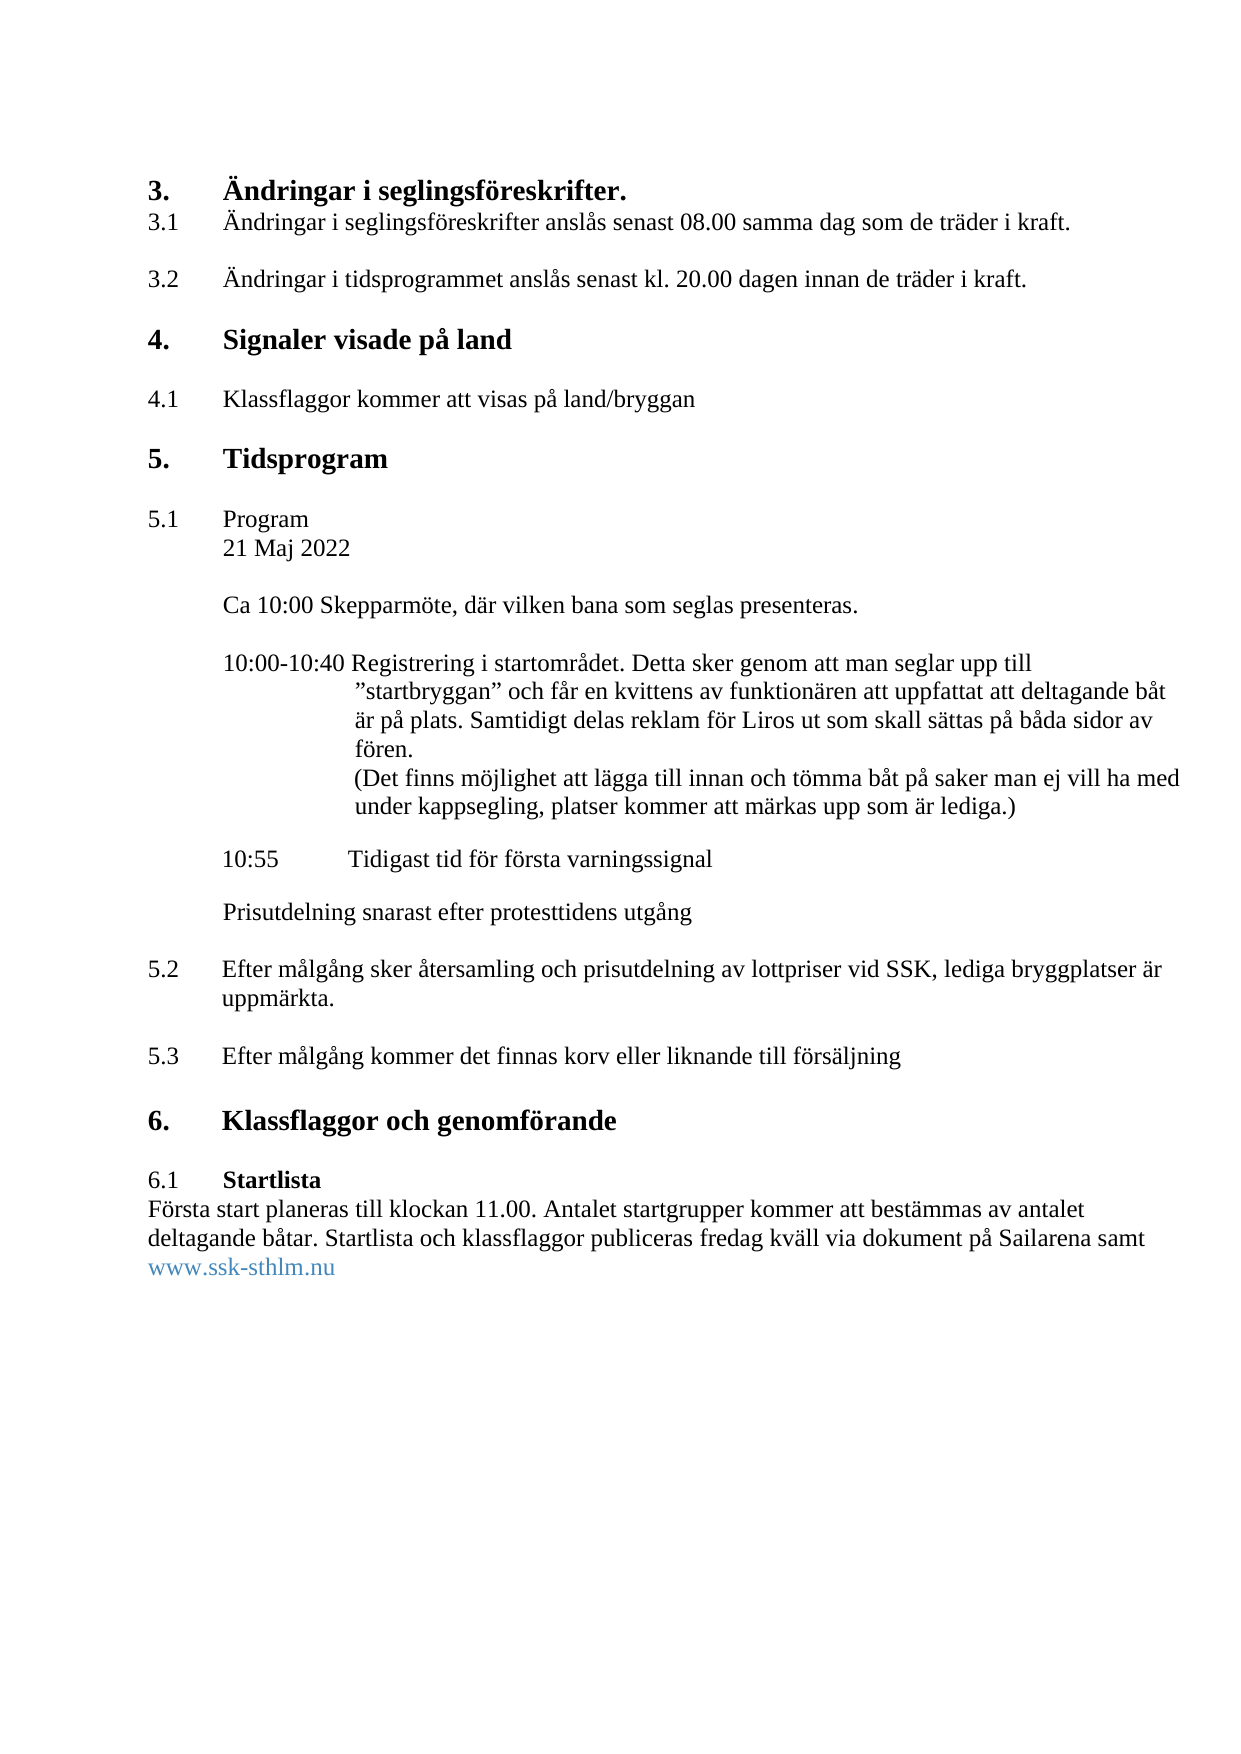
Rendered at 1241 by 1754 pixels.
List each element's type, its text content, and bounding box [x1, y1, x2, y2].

text 5.3 Efter målgång kommer det finnas korv eller liknande till försäljning [148, 1041, 1181, 1069]
text 6.1 Startlista [148, 1165, 1181, 1194]
text Ca 10:00 Skepparmöte, där vilken bana som seglas presenteras. [223, 590, 1181, 619]
text 10:00-10:40 Registrering i startområdet. Detta sker genom att man seglar upp till ”startbryggan” och får en kvittens av funktionären att uppfattat att deltagande båt är på plats. Samtidigt delas reklam för Liros ut som skall sättas på båda sidor av fören. [223, 648, 1181, 763]
text 5.1 Program [148, 504, 1181, 533]
text 4. Signaler visade på land [148, 322, 1181, 355]
text 5. Tidsprogram [148, 442, 1181, 475]
text 3.1 Ändringar i seglingsföreskrifter anslås senast 08.00 samma dag som de träder i kraft. [148, 207, 1181, 236]
text 10:55 Tidigast tid för första varningssignal [148, 844, 1181, 873]
text Prisutdelning snarast efter protesttidens utgång [148, 897, 1181, 926]
text 21 Maj 2022 [148, 533, 1181, 561]
text Första start planeras till klockan 11.00. Antalet startgrupper kommer att bestämmas av antalet deltagande båtar. Startlista och klassflaggor publiceras fredag kväll via dokument på Sailarena samt www.ssk-sthlm.nu [148, 1194, 1181, 1280]
text 4.1 Klassflaggor kommer att visas på land/bryggan [148, 384, 1181, 413]
text (Det finns möjlighet att lägga till innan och tömma båt på saker man ej vill ha med under kappsegling, platser kommer att märkas upp som är lediga.) [223, 763, 1181, 820]
text 3.2 Ändringar i tidsprogrammet anslås senast kl. 20.00 dagen innan de träder i kraft. [148, 264, 1181, 293]
text 6. Klassflaggor och genomförande [148, 1103, 1181, 1137]
text 3. Ändringar i seglingsföreskrifter. [148, 173, 1181, 207]
text 5.2 Efter målgång sker återsamling och prisutdelning av lottpriser vid SSK, lediga bryggplatser är uppmärkta. [148, 954, 1181, 1012]
